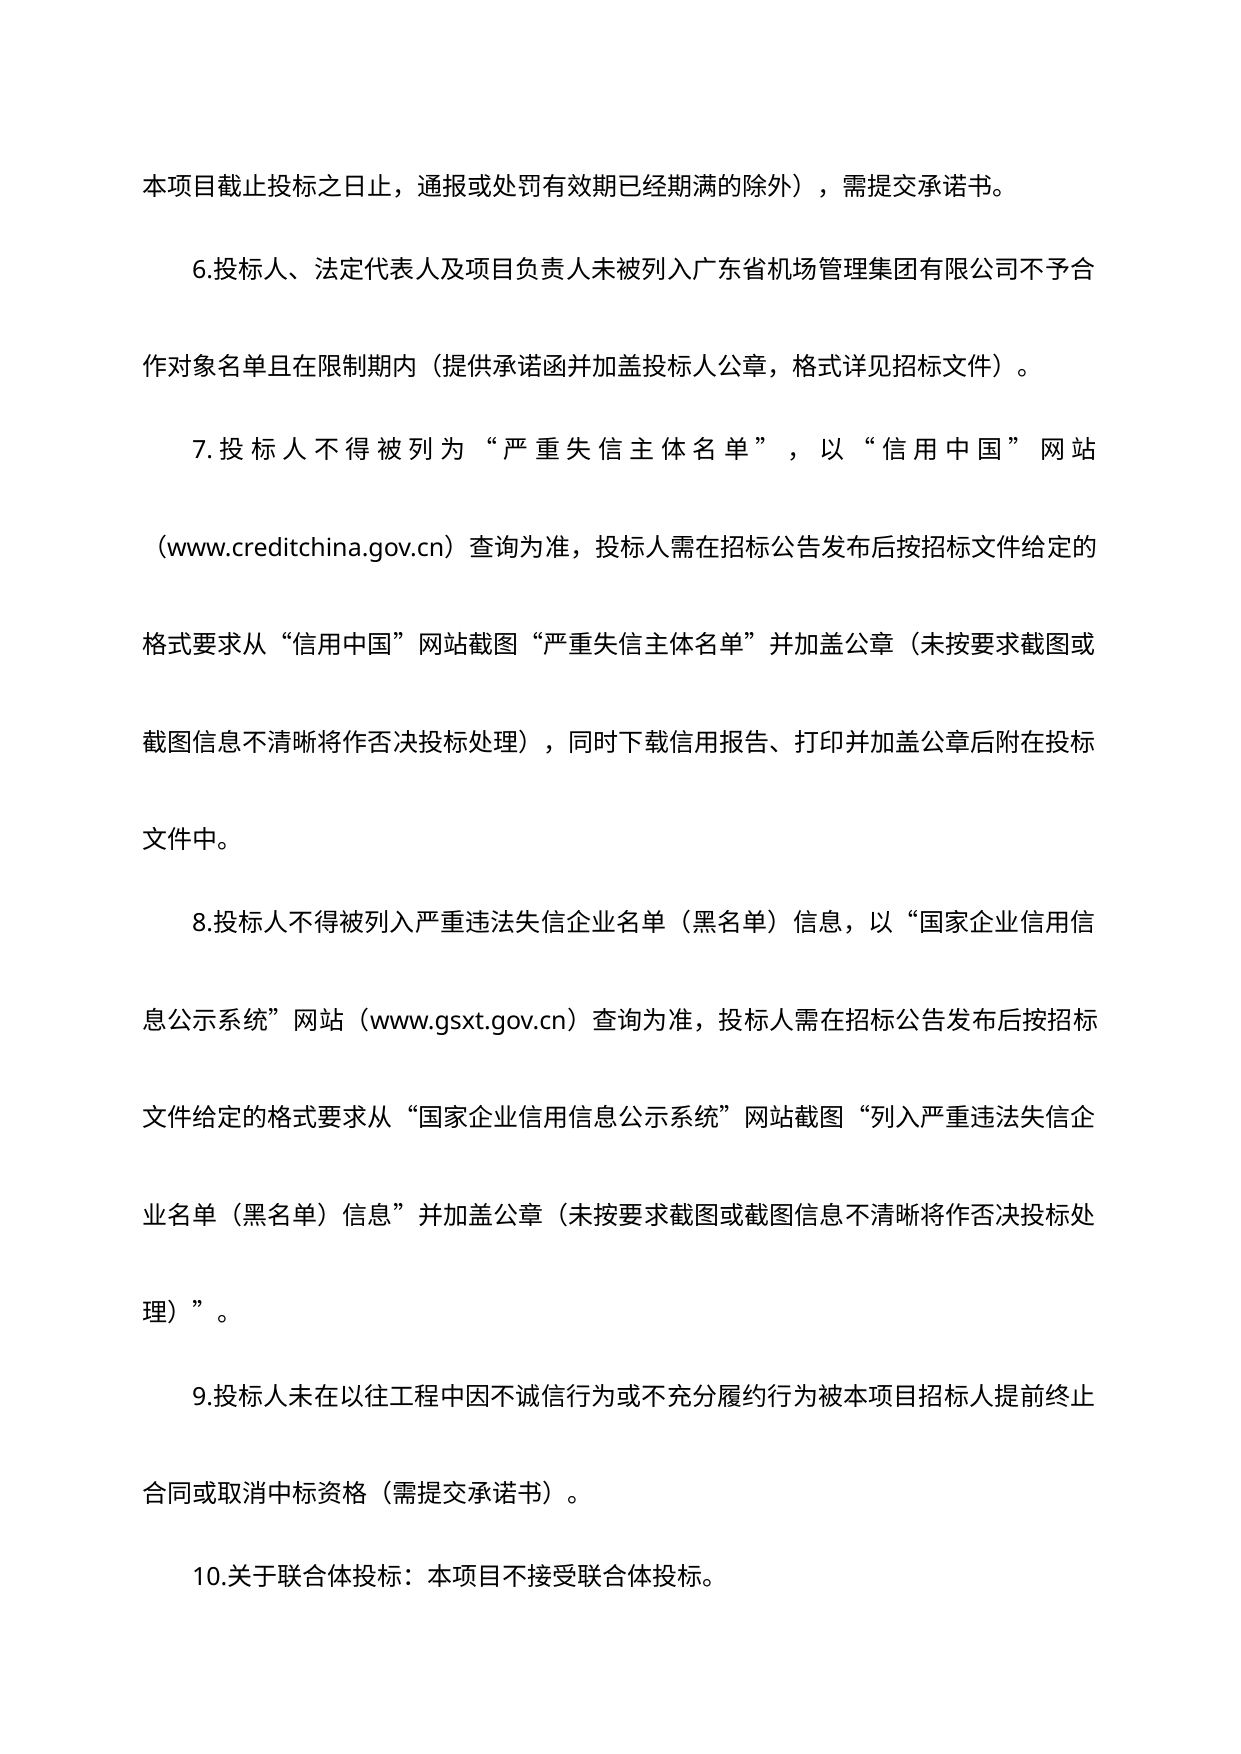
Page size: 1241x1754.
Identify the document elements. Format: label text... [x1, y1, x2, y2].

text 9.投标人未在以往工程中因不诚信行为或不充分履约行为被本项目招标人提前终止合同或取消中标资格（需提交承诺书）。 [142, 1362, 1098, 1524]
text 6.投标人、法定代表人及项目负责人未被列入广东省机场管理集团有限公司不予合作对象名单且在限制期内（提供承诺函并加盖投标人公章，格式详见招标文件）。 [142, 235, 1098, 397]
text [142, 152, 1098, 217]
text 7.投标人不得被列为“严重失信主体名单”，以“信用中国”网站（www.creditchina.gov.cn）查询为准，投标人需在招标公告发布后按招标文件给定的格式要求从“信用中国”网站截图“严重失信主体名单”并加盖公章（未按要求截图或截图信息不清晰将作否决投标处理），同时下载信用报告、打印并加盖公章后附在投标文件中。 [142, 415, 1098, 870]
text 8.投标人不得被列入严重违法失信企业名单（黑名单）信息，以“国家企业信用信息公示系统”网站（www.gsxt.gov.cn）查询为准，投标人需在招标公告发布后按招标文件给定的格式要求从“国家企业信用信息公示系统”网站截图“列入严重违法失信企业名单（黑名单）信息”并加盖公章（未按要求截图或截图信息不清晰将作否决投标处理）”。 [142, 888, 1098, 1343]
text 10.关于联合体投标：本项目不接受联合体投标。 [142, 1542, 1098, 1607]
